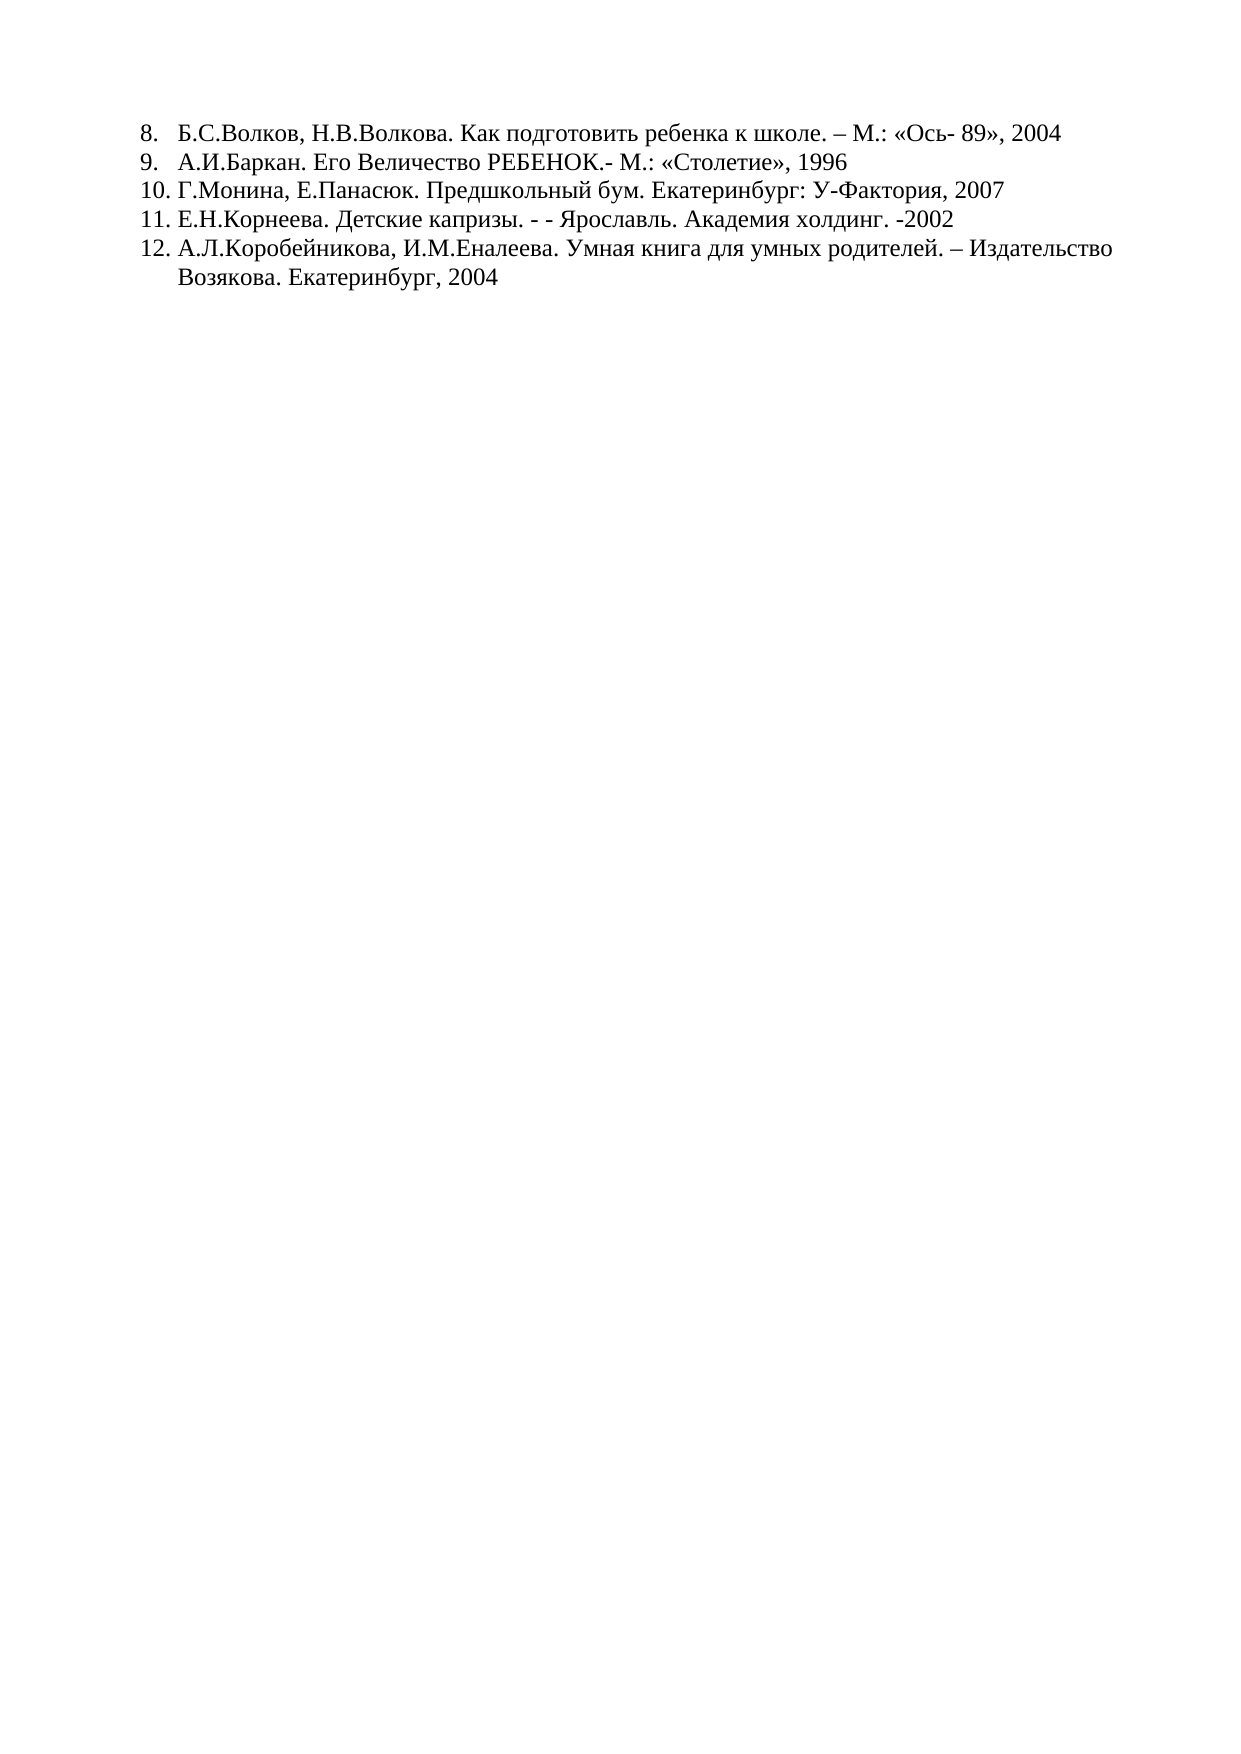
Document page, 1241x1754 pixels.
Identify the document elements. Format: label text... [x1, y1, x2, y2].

list Б.С.Волков, Н.В.Волкова. Как подготовить ребенка к школе. – М.: «Ось- 89», 2004 [140, 118, 1152, 147]
list А.Л.Коробейникова, И.М.Еналеева. Умная книга для умных родителей. – Издательство Возякова. Екатеринбург, 2004 [140, 233, 1152, 291]
list А.И.Баркан. Его Величество РЕБЕНОК.- М.: «Столетие», 1996 [140, 147, 1152, 176]
list Е.Н.Корнеева. Детские капризы. - - Ярославль. Академия холдинг. -2002 [140, 204, 1152, 233]
list Г.Монина, Е.Панасюк. Предшкольный бум. Екатеринбург: У-Фактория, 2007 [140, 176, 1152, 204]
